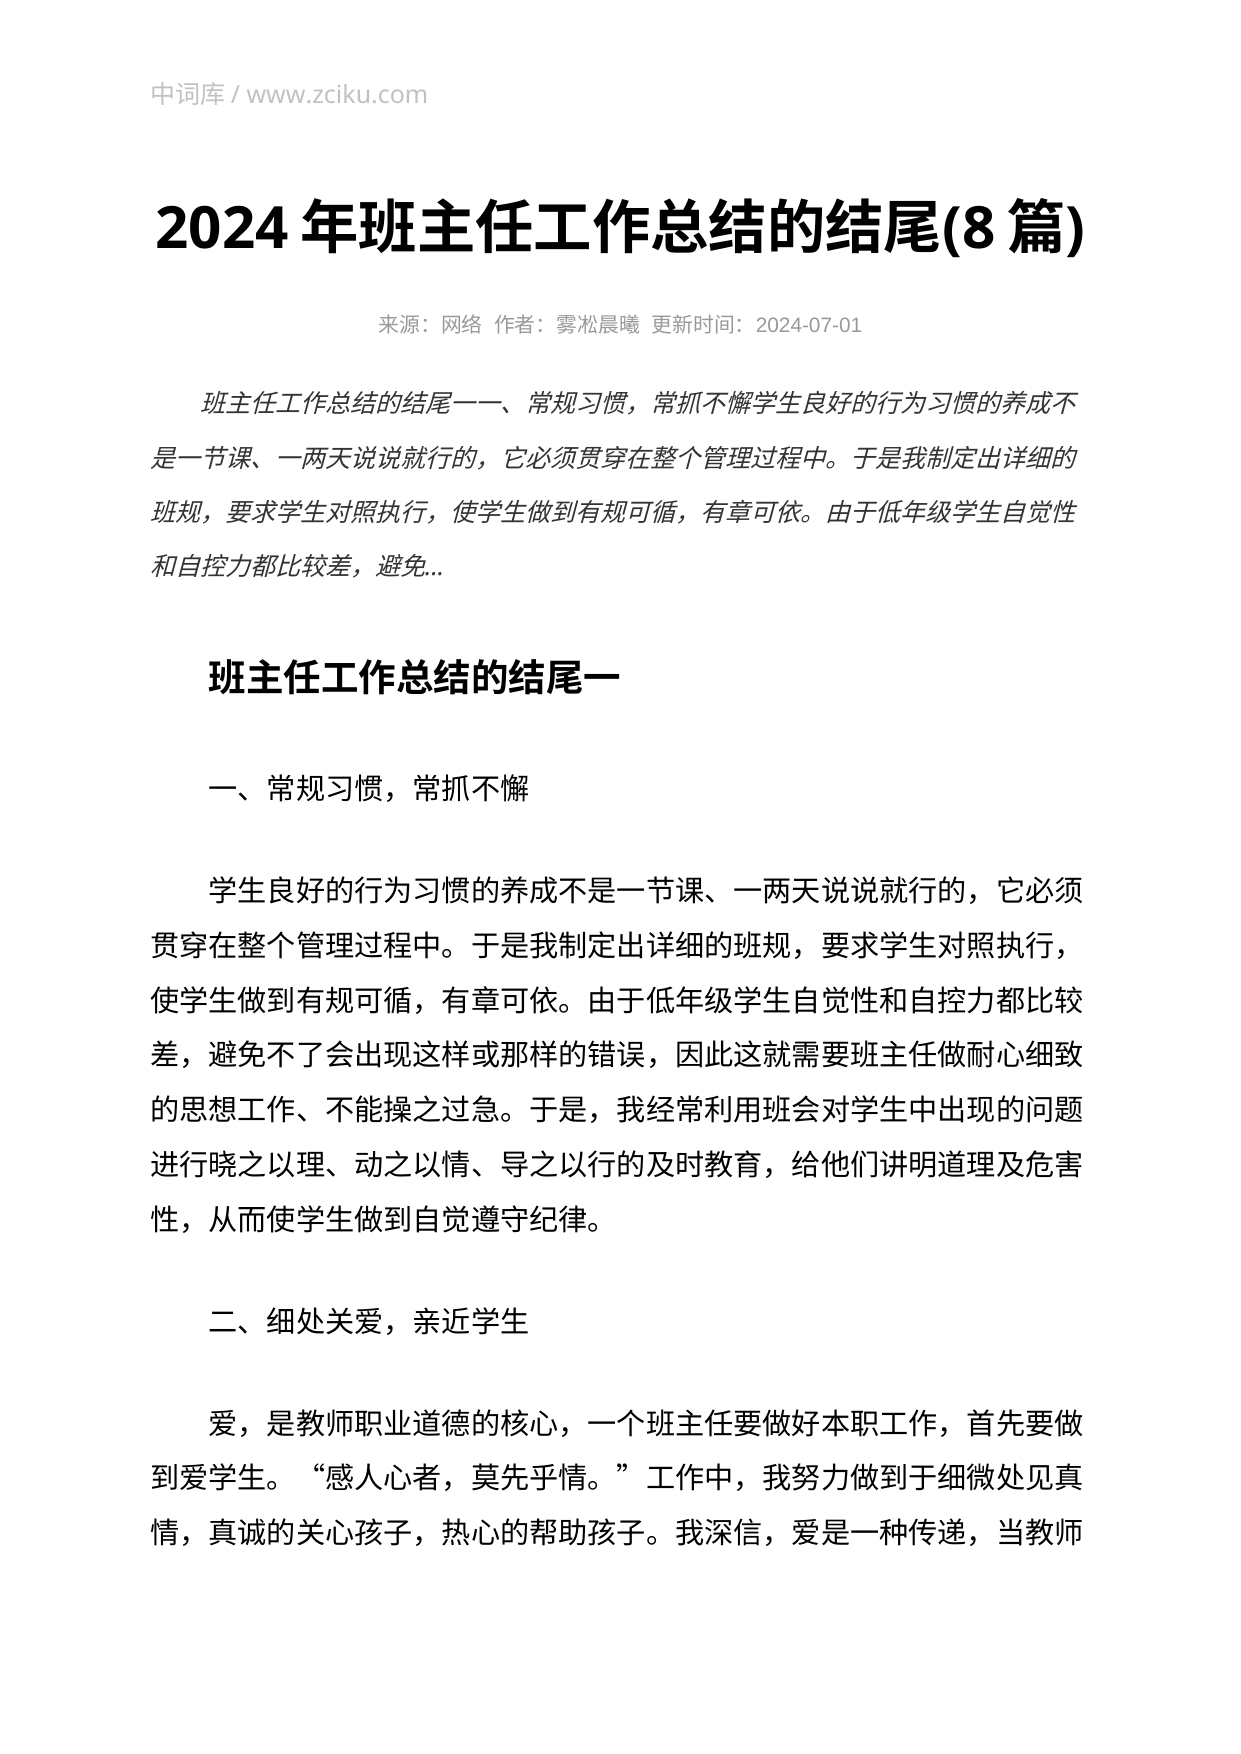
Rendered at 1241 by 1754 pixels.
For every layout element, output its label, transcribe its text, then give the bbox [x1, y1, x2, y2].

text 二、细处关爱，亲近学生 [150, 1298, 1090, 1341]
text 来源：网络 作者：雾凇晨曦 更新时间：2024-07-01 [150, 313, 1090, 337]
subtitle 2024年班主任工作总结的结尾(8篇) [150, 181, 1090, 266]
text 学生良好的行为习惯的养成不是一节课、一两天说说就行的，它必须贯穿在整个管理过程中。于是我制定出详细的班规，要求学生对照执行，使学生做到有规可循，有章可依。由于低年级学生自觉性和自控力都比较差，避免不了会出现这样或那样的错误，因此这就需要班主任做耐心细致的思想工作、不能操之过急。于是，我经常利用班会对学生中出现的问题进行晓之以理、动之以情、导之以行的及时教育，给他们讲明道理及危害性，从而使学生做到自觉遵守纪律。 [150, 867, 1090, 1239]
text 班主任工作总结的结尾一 [150, 648, 1090, 702]
text 班主任工作总结的结尾一一、常规习惯，常抓不懈学生良好的行为习惯的养成不是一节课、一两天说说就行的，它必须贯穿在整个管理过程中。于是我制定出详细的班规，要求学生对照执行，使学生做到有规可循，有章可依。由于低年级学生自觉性和自控力都比较差，避免... [150, 384, 1090, 583]
text 一、常规习惯，常抓不懈 [150, 766, 1090, 808]
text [150, 1400, 1090, 1552]
